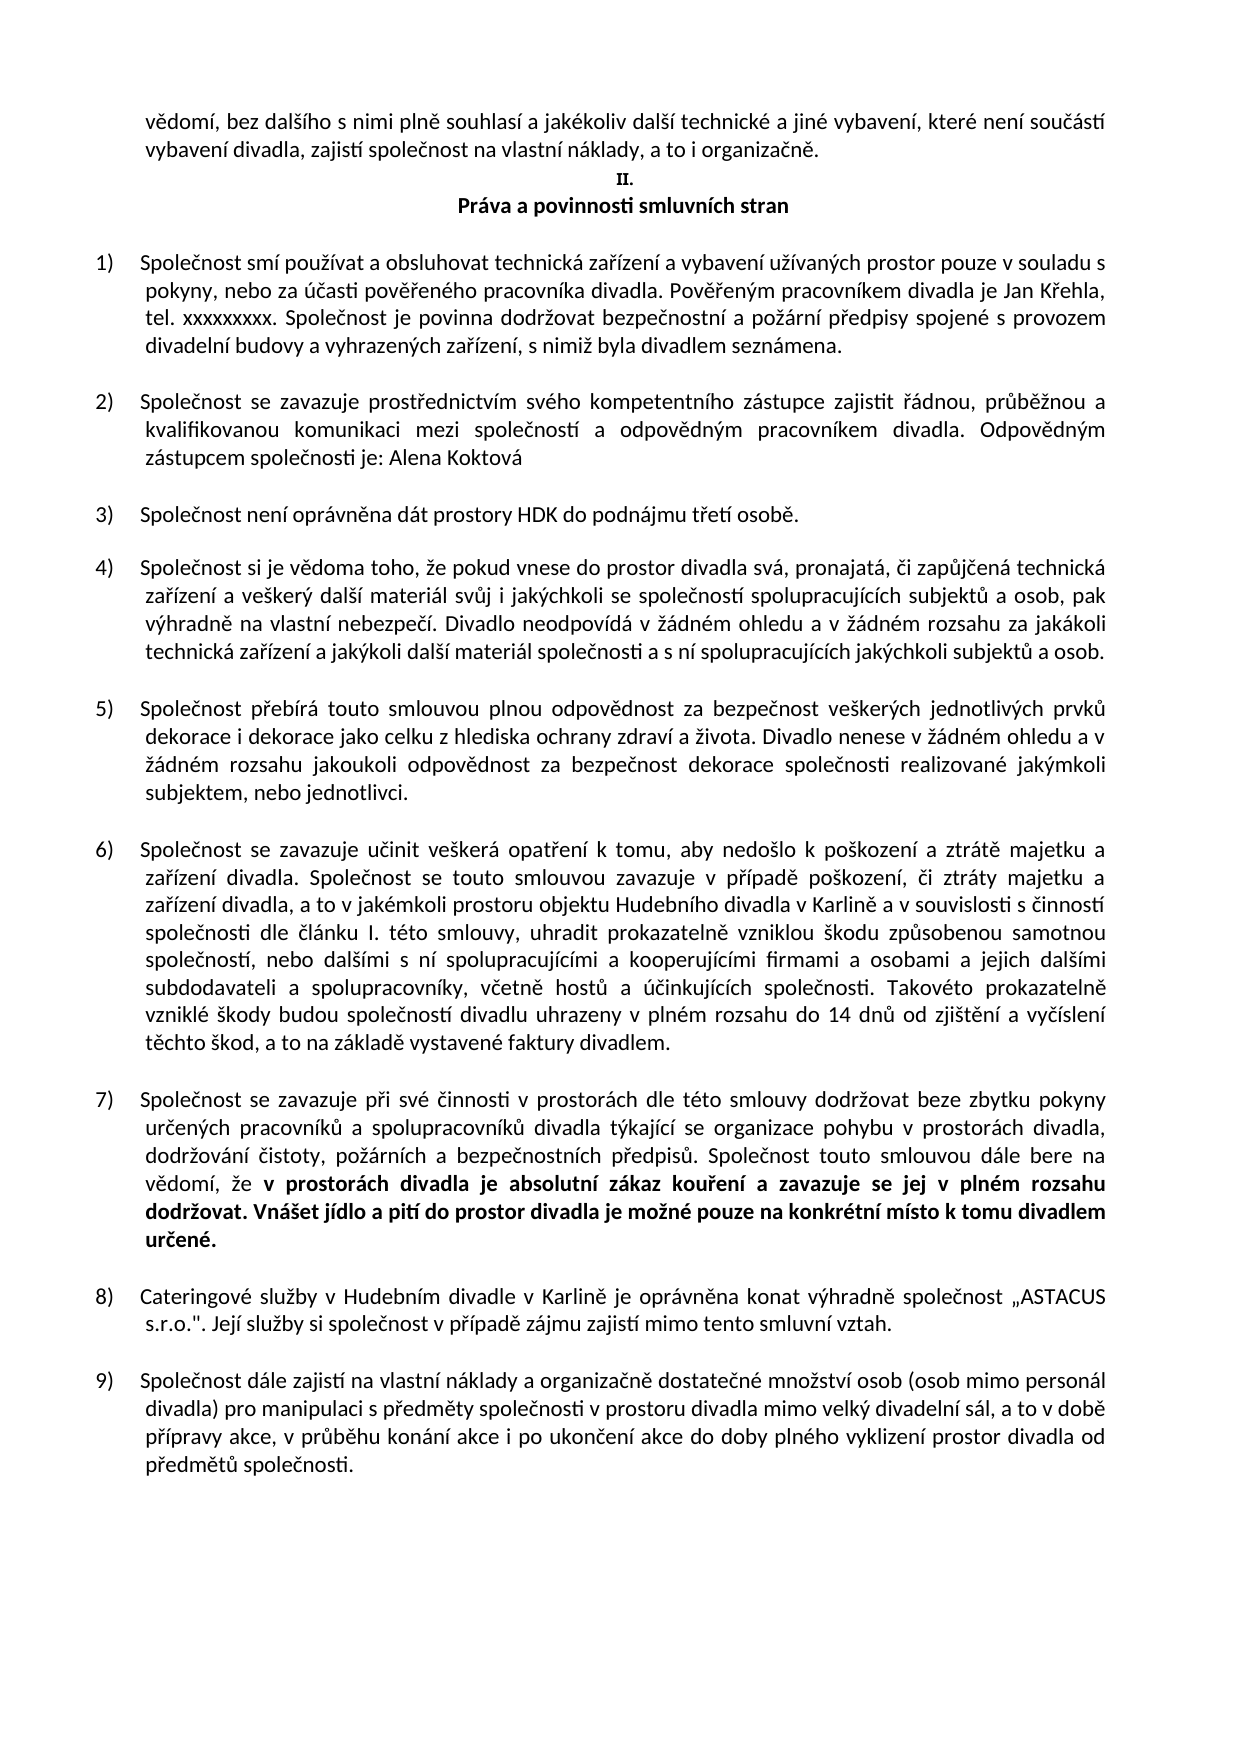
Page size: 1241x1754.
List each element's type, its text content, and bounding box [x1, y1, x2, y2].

list Společnost si je vědoma toho, že pokud vnese do prostor divadla svá, pronajatá, či zapůjčená technická zařízení a veškerý další materiál svůj i jakýchkoli se společností spolupracujících subjektů a osob, pak výhradně na vlastní nebezpečí. Divadlo neodpovídá v žádném ohledu a v žádném rozsahu za jakákoli technická zařízení a jakýkoli další materiál společnosti a s ní spolupracujících jakýchkoli subjektů a osob. [95, 553, 1108, 665]
list Společnost přebírá touto smlouvou plnou odpovědnost za bezpečnost veškerých jednotlivých prvků dekorace i dekorace jako celku z hlediska ochrany zdraví a života. Divadlo nenese v žádném ohledu a v žádném rozsahu jakoukoli odpovědnost za bezpečnost dekorace společnosti realizované jakýmkoli subjektem, nebo jednotlivci. [95, 694, 1108, 806]
subtitle II. [616, 163, 1108, 191]
list Společnost smí používat a obsluhovat technická zařízení a vybavení užívaných prostor pouze v souladu s pokyny, nebo za účasti pověřeného pracovníka divadla. Pověřeným pracovníkem divadla je Jan Křehla, tel. xxxxxxxxx. Společnost je povinna dodržovat bezpečnostní a požární předpisy spojené s provozem divadelní budovy a vyhrazených zařízení, s nimiž byla divadlem seznámena. [95, 248, 1108, 358]
text vědomí, bez dalšího s nimi plně souhlasí a jakékoliv další technické a jiné vybavení, které není součástí vybavení divadla, zajistí společnost na vlastní náklady, a to i organizačně. [145, 107, 1108, 163]
list Cateringové služby v Hudebním divadle v Karlině je oprávněna konat výhradně společnost „ASTACUS s.r.o.". Její služby si společnost v případě zájmu zajistí mimo tento smluvní vztah. [95, 1282, 1108, 1337]
list Společnost se zavazuje učinit veškerá opatření k tomu, aby nedošlo k poškození a ztrátě majetku a zařízení divadla. Společnost se touto smlouvou zavazuje v případě poškození, či ztráty majetku a zařízení divadla, a to v jakémkoli prostoru objektu Hudebního divadla v Karlině a v souvislosti s činností společnosti dle článku I. této smlouvy, uhradit prokazatelně vzniklou škodu způsobenou samotnou společností, nebo dalšími s ní spolupracujícími a kooperujícími firmami a osobami a jejich dalšími subdodavateli a spolupracovníky, včetně hostů a účinkujících společnosti. Takovéto prokazatelně vzniklé škody budou společností divadlu uhrazeny v plném rozsahu do 14 dnů od zjištění a vyčíslení těchto škod, a to na základě vystavené faktury divadlem. [95, 836, 1108, 1056]
list Společnost není oprávněna dát prostory HDK do podnájmu třetí osobě. [95, 504, 1108, 528]
list Společnost se zavazuje při své činnosti v prostorách dle této smlouvy dodržovat beze zbytku pokyny určených pracovníků a spolupracovníků divadla týkající se organizace pohybu v prostorách divadla, dodržování čistoty, požárních a bezpečnostních předpisů. Společnost touto smlouvou dále bere na vědomí, že v prostorách divadla je absolutní zákaz kouření a zavazuje se jej v plném rozsahu dodržovat. Vnášet jídlo a pití do prostor divadla je možné pouze na konkrétní místo k tomu divadlem určené. [95, 1085, 1108, 1253]
list Společnost dále zajistí na vlastní náklady a organizačně dostatečné množství osob (osob mimo personál divadla) pro manipulaci s předměty společnosti v prostoru divadla mimo velký divadelní sál, a to v době přípravy akce, v průběhu konání akce i po ukončení akce do doby plného vyklizení prostor divadla od předmětů společnosti. [95, 1366, 1108, 1478]
list Společnost se zavazuje prostřednictvím svého kompetentního zástupce zajistit řádnou, průběžnou a kvalifikovanou komunikaci mezi společností a odpovědným pracovníkem divadla. Odpovědným zástupcem společnosti je: Alena Koktová [95, 387, 1108, 471]
subtitle Práva a povinnosti smluvních stran [458, 191, 1108, 219]
